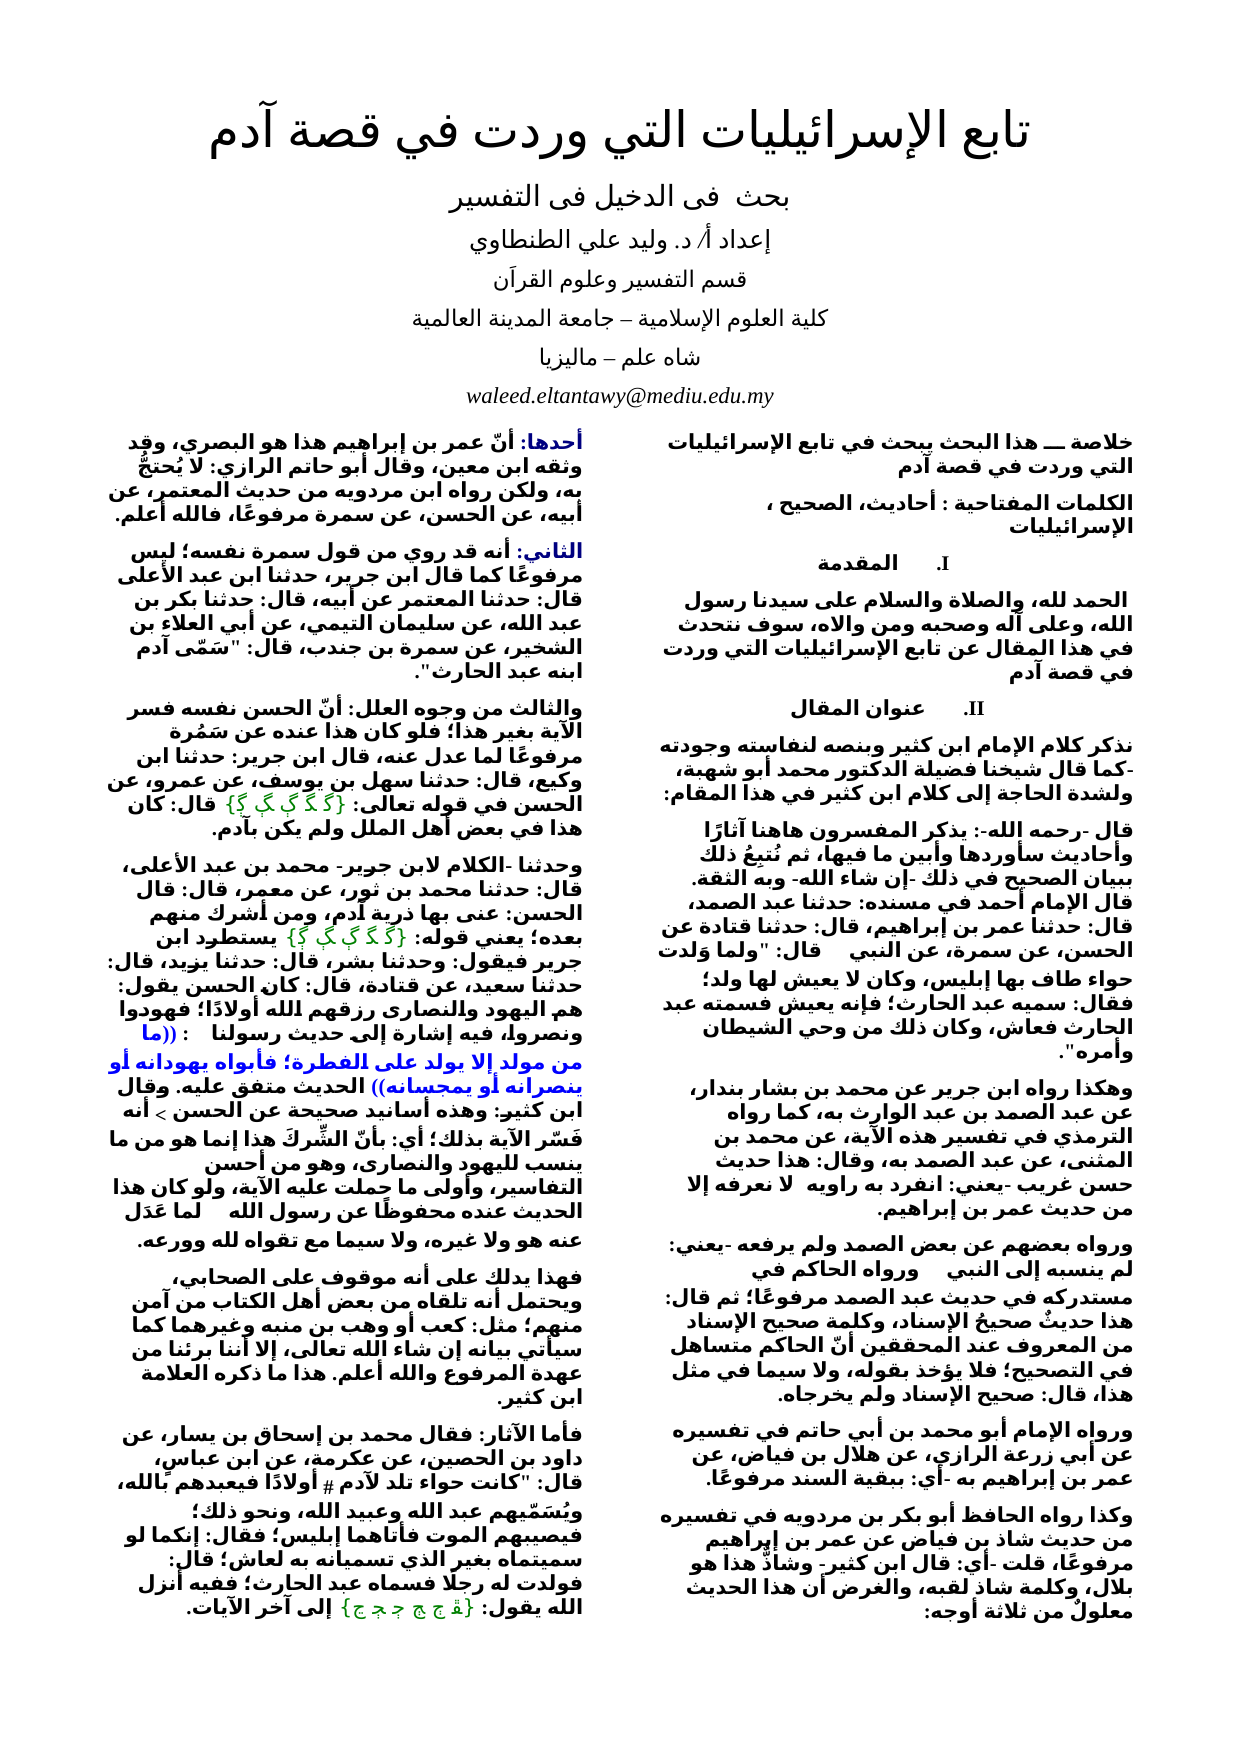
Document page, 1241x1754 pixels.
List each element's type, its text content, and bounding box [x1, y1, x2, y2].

text خلاصة ـــ هذا البحث يبحث في تابع الإسرائيليات التي وردت في قصة آدم [657, 430, 1134, 478]
text تابع الإسرائيليات التي وردت في قصة آدم [106, 100, 1134, 158]
text قال -رحمه الله-: يذكر المفسرون هاهنا آثارًا وأحاديث سأوردها وأبين ما فيها، ثم نُتبِعُ ذلك ببيان الصحيح في ذلك -إن شاء الله- وبه الثقة. قال الإمام أحمد في مسنده: حدثنا عبد الصمد، قال: حدثنا عمر بن إبراهيم، قال: حدثنا قتادة عن الحسن، عن سمرة، عن النبي  قال: "ولما وَلدت حواء طاف بها إبليس، وكان لا يعيش لها ولد؛ فقال: سميه عبد الحارث؛ فإنه يعيش فسمته عبد الحارث فعاش، وكان ذلك من وحي الشيطان وأمره". [657, 818, 1134, 1063]
text والثالث من وجوه العلل: أنّ الحسن نفسه فسر الآية بغير هذا؛ فلو كان هذا عنده عن سَمُرة مرفوعًا لما عدل عنه، قال ابن جرير: حدثنا ابن وكيع، قال: حدثنا سهل بن يوسف، عن عمرو، عن الحسن في قوله تعالى: {ﮔ ﮕ ﮖ ﮗ ﮘ} قال: كان هذا في بعض أهل الملل ولم يكن بآدم. [106, 695, 583, 840]
text وكذا رواه الحافظ أبو بكر بن مردويه في تفسيره من حديث شاذ بن فياض عن عمر بن إبراهيم مرفوعًا، قلت -أي: قال ابن كثير- وشاذٌّ هذا هو بلال، وكلمة شاذ لقبه، والغرض أن هذا الحديث معلولٌ من ثلاثة أوجه: [657, 1503, 1134, 1623]
subtitle قسم التفسير وعلوم القراَن [106, 266, 1134, 292]
text فأما الآثار: فقال محمد بن إسحاق بن يسار، عن داود بن الحصين، عن عكرمة، عن ابن عباسٍ، قال: "كانت حواء تلد لآدم # أولادًا فيعبدهم بالله، ويُسَمّيهم عبد الله وعبيد الله، ونحو ذلك؛ فيصيبهم الموت فأتاهما إبليس؛ فقال: إنكما لو سميتماه بغير الذي تسميانه به لعاش؛ قال: فولدت له رجلًا فسماه عبد الحارث؛ ففيه أنزل الله يقول: {ﭱ ﭲ ﭳ ﭴ ﭵ ﭶ} إلى آخر الآيات. [106, 1422, 583, 1619]
text ورواه بعضهم عن بعض الصمد ولم يرفعه -يعني: لم ينسبه إلى النبي  ورواه الحاكم في مستدركه في حديث عبد الصمد مرفوعًا؛ ثم قال: هذا حديثٌ صحيحُ الإسناد، وكلمة صحيح الإسناد من المعروف عند المحققين أنّ الحاكم متساهل في التصحيح؛ فلا يؤخذ بقوله، ولا سيما في مثل هذا، قال: صحيح الإسناد ولم يخرجاه. [657, 1232, 1134, 1406]
text الكلمات المفتاحية : أحاديث، الصحيح ، الإسرائيليات [657, 490, 1134, 538]
subtitle شاه علم – ماليزيا [106, 344, 1134, 370]
text وهكذا رواه ابن جرير عن محمد بن بشار بندار، عن عبد الصمد بن عبد الوارث به، كما رواه الترمذي في تفسير هذه الآية، عن محمد بن المثنى، عن عبد الصمد به، وقال: هذا حديث حسن غريب -يعني: انفرد به راويه- لا نعرفه إلا من حديث عمر بن إبراهيم. [657, 1076, 1134, 1220]
text waleed.eltantawy@mediu.edu.my [106, 383, 1134, 409]
subtitle إعداد أ/ د. وليد علي الطنطاوي [106, 225, 1134, 253]
text الثاني: أنه قد روي من قول سمرة نفسه؛ ليس مرفوعًا كما قال ابن جرير، حدثنا ابن عبد الأعلى قال: حدثنا المعتمر عن أبيه، قال: حدثنا بكر بن عبد الله، عن سليمان التيمي، عن أبي العلاء بن الشخير، عن سمرة بن جندب، قال: "سَمّى آدم ابنه عبد الحارث". [106, 538, 583, 683]
subtitle كلية العلوم الإسلامية – جامعة المدينة العالمية [106, 305, 1134, 331]
text ورواه الإمام أبو محمد بن أبي حاتم في تفسيره عن أبي زرعة الرازي، عن هلال بن فياض، عن عمر بن إبراهيم به -أي: ببقية السند مرفوعًا. [657, 1418, 1134, 1490]
text الحمد لله، والصلاة والسلام على سيدنا رسول الله، وعلى آله وصحبه ومن والاه، سوف نتحدث في هذا المقال عن تابع الإسرائيليات التي وردت في قصة آدم [657, 588, 1134, 684]
text أحدها: أنّ عمر بن إبراهيم هذا هو البصري، وقد وثقه ابن معين، وقال أبو حاتم الرازي: لا يُحتجُّ به، ولكن رواه ابن مردويه من حديث المعتمر، عن أبيه، عن الحسن، عن سمرة مرفوعًا، فالله أعلم. [106, 430, 583, 526]
list عنوان المقال [657, 696, 1096, 720]
text فهذا يدلك على أنه موقوف على الصحابي، ويحتمل أنه تلقاه من بعض أهل الكتاب من آمن منهم؛ مثل: كعب أو وهب بن منبه وغيرهما كما سيأتي بيانه إن شاء الله تعالى، إلا أننا برئنا من عهدة المرفوع والله أعلم. هذا ما ذكره العلامة ابن كثير. [106, 1265, 583, 1409]
subtitle بحث فى الدخيل فى التفسير [106, 179, 1134, 212]
text وحدثنا -الكلام لابن جرير- محمد بن عبد الأعلى، قال: حدثنا محمد بن ثور، عن معمر، قال: قال الحسن: عنى بها ذرية آدم، ومن أشرك منهم بعده؛ يعني قوله: {ﮔ ﮕ ﮖ ﮗ ﮘ} يستطرد ابن جرير فيقول: وحدثنا بشر، قال: حدثنا يزيد، قال: حدثنا سعيد، عن قتادة، قال: كان الحسن يقول: هم اليهود والنصارى رزقهم الله أولادًا؛ فهودوا ونصروا، فيه إشارة إلى حديث رسولنا : ((ما من مولد إلا يولد على الفطرة؛ فأبواه يهودانه أو ينصرانه أو يمجسانه)) الحديث متفق عليه. وقال ابن كثير: وهذه أسانيد صحيحة عن الحسن > أنه فَسّر الآية بذلك؛ أي: بأنّ الشِّركَ هذا إنما هو من ما ينسب لليهود والنصارى، وهو من أحسن التفاسير، وأولى ما حملت عليه الآية، ولو كان هذا الحديث عنده محفوظًا عن رسول الله  لما عَدَل عنه هو ولا غيره، ولا سيما مع تقواه لله وورعه. [106, 853, 583, 1252]
list المقدمة [657, 551, 1096, 575]
text نذكر كلام الإمام ابن كثير وبنصه لنفاسته وجودته -كما قال شيخنا فضيلة الدكتور محمد أبو شهبة، ولشدة الحاجة إلى كلام ابن كثير في هذا المقام: [657, 733, 1134, 805]
